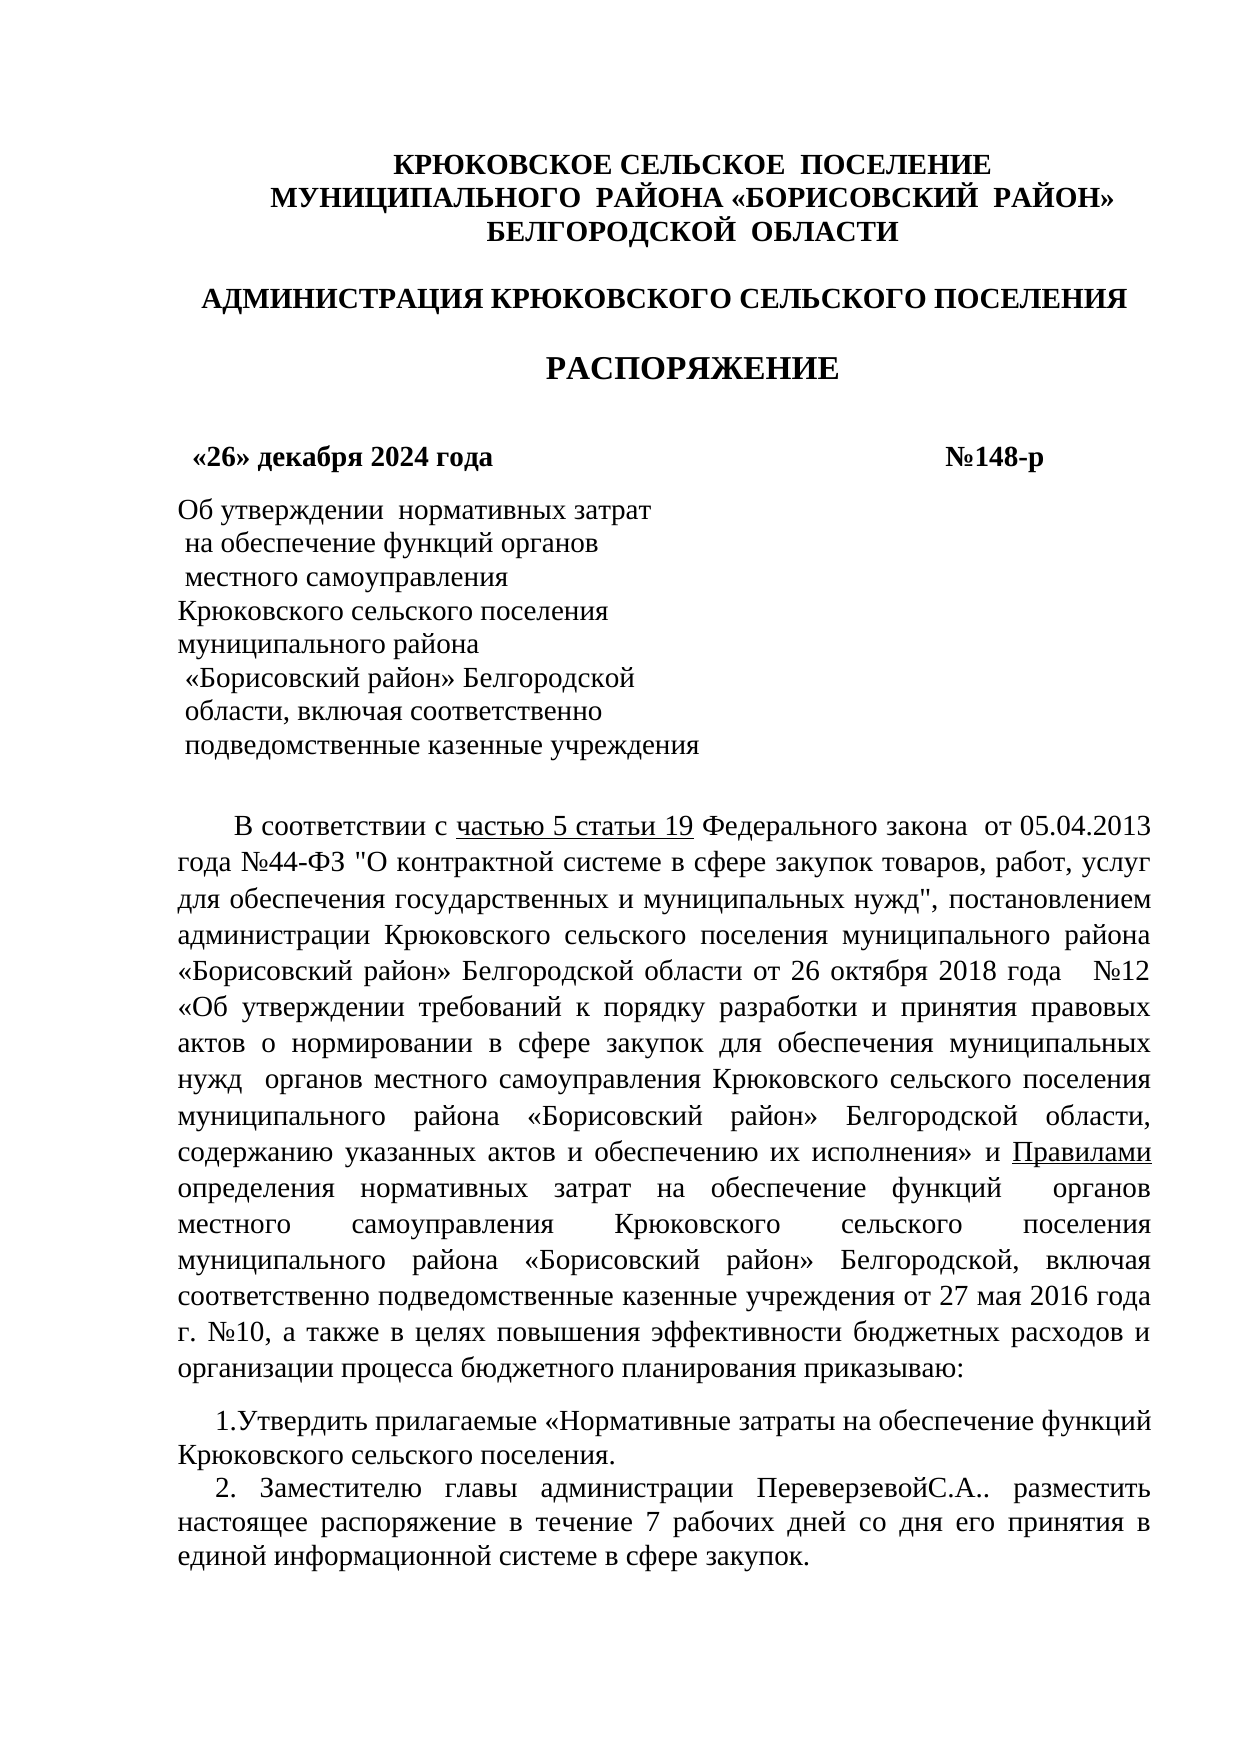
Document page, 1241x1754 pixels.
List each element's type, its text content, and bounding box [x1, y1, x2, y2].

text области, включая соответственно [177, 693, 1152, 727]
text МУНИЦИПАЛЬНОГО РАЙОНА «БОРИСОВСКИЙ РАЙОН» [177, 180, 1152, 214]
text Об утверждении нормативных затрат [177, 492, 1152, 526]
text подведомственные казенные учреждения [177, 727, 1152, 760]
text муниципального района [177, 626, 1152, 660]
text АДМИНИСТРАЦИЯ КРЮКОВСКОГО СЕЛЬСКОГО ПОСЕЛЕНИЯ [177, 281, 1152, 314]
text «26» декабря 2024 года №148-р [177, 439, 1152, 473]
text на обеспечение функций органов [177, 526, 1152, 559]
text местного самоуправления [177, 559, 1152, 593]
text КРЮКОВСКОЕ СЕЛЬСКОЕ ПОСЕЛЕНИЕ [177, 147, 1152, 180]
text «Борисовский район» Белгородской [177, 660, 1152, 693]
text 2. Заместителю главы администрации ПереверзевойС.А.. разместить настоящее распоряжение в течение 7 рабочих дней со дня его принятия в единой информационной системе в сфере закупок. [177, 1471, 1152, 1571]
text РАСПОРЯЖЕНИЕ [177, 348, 1152, 386]
text В соответствии с частью 5 статьи 19 Федерального закона от 05.04.2013 года №44-ФЗ "О контрактной системе в сфере закупок товаров, работ, услуг для обеспечения государственных и муниципальных нужд", постановлением администрации Крюковского сельского поселения муниципального района «Борисовский район» Белгородской области от 26 октября 2018 года №12 «Об утверждении требований к порядку разработки и принятия правовых актов о нормировании в сфере закупок для обеспечения муниципальных нужд органов местного самоуправления Крюковского сельского поселения муниципального района «Борисовский район» Белгородской области, содержанию указанных актов и обеспечению их исполнения» и Правилами определения нормативных затрат на обеспечение функций органов местного самоуправления Крюковского сельского поселения муниципального района «Борисовский район» Белгородской, включая соответственно подведомственные казенные учреждения от 27 мая 2016 года г. №10, а также в целях повышения эффективности бюджетных расходов и организации процесса бюджетного планирования приказываю: [177, 808, 1152, 1384]
text Крюковского сельского поселения [177, 593, 1152, 626]
text БЕЛГОРОДСКОЙ ОБЛАСТИ [177, 214, 1152, 247]
text 1.Утвердить прилагаемые «Нормативные затраты на обеспечение функций Крюковского сельского поселения. [177, 1403, 1152, 1471]
